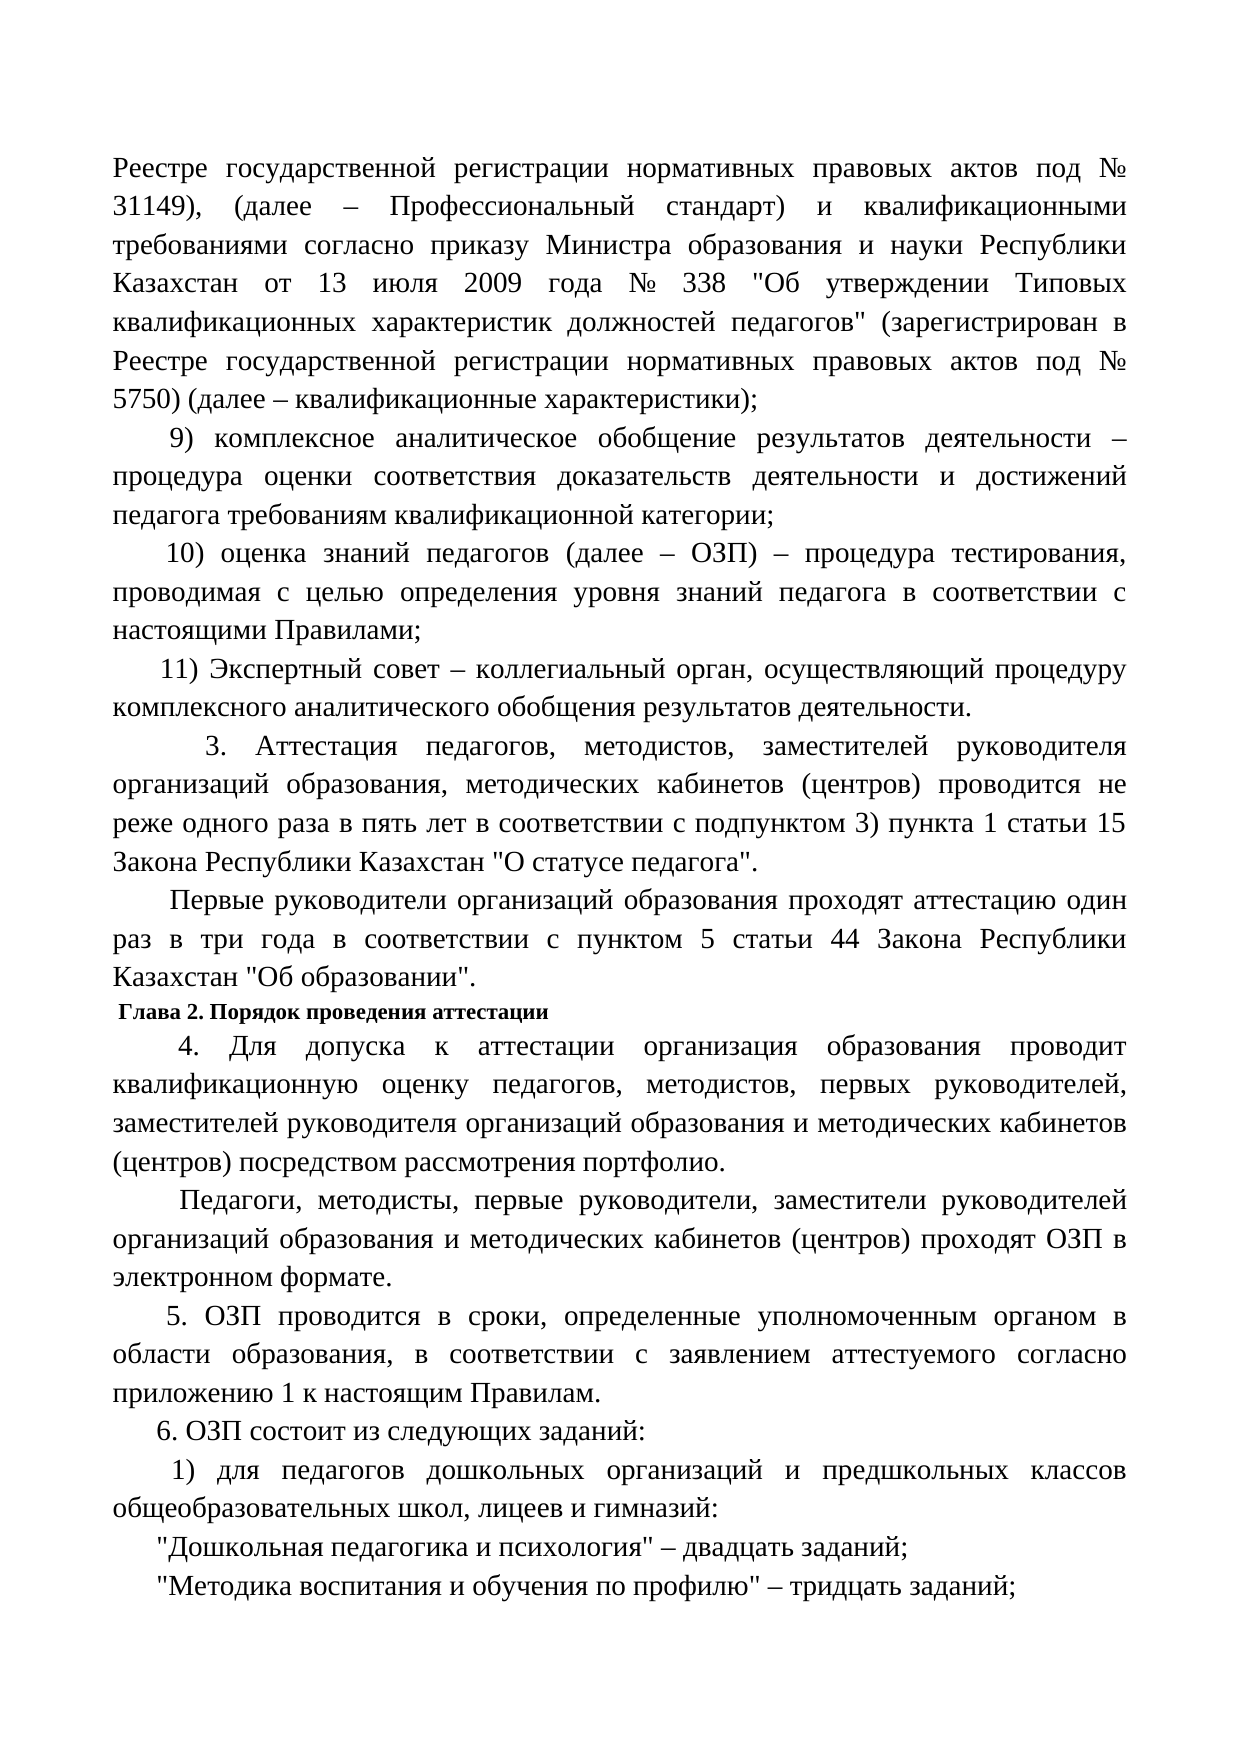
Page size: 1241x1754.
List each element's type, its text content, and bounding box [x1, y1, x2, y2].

text Глава 2. Порядок проведения аттестации [112, 998, 1128, 1024]
text Педагоги, методисты, первые руководители, заместители руководителей организаций образования и методических кабинетов (центров) проходят ОЗП в электронном формате. [112, 1182, 1128, 1293]
text 6. ОЗП состоит из следующих заданий: [112, 1413, 1128, 1447]
text 4. Для допуска к аттестации организация образования проводит квалификационную оценку педагогов, методистов, первых руководителей, заместителей руководителя организаций образования и методических кабинетов (центров) посредством рассмотрения портфолио. [112, 1028, 1128, 1177]
text "Дошкольная педагогика и психология" – двадцать заданий; [112, 1529, 1128, 1563]
text Первые руководители организаций образования проходят аттестацию один раз в три года в соответствии с пунктом 5 статьи 44 Закона Республики Казахстан "Об образовании". [112, 882, 1128, 993]
text 3. Аттестация педагогов, методистов, заместителей руководителя организаций образования, методических кабинетов (центров) проводится не реже одного раза в пять лет в соответствии с подпунктом 3) пункта 1 статьи 15 Закона Республики Казахстан "О статусе педагога". [112, 728, 1128, 877]
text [112, 150, 1128, 415]
text 5. ОЗП проводится в сроки, определенные уполномоченным органом в области образования, в соответствии с заявлением аттестуемого согласно приложению 1 к настоящим Правилам. [112, 1298, 1128, 1408]
text 10) оценка знаний педагогов (далее – ОЗП) – процедура тестирования, проводимая с целью определения уровня знаний педагога в соответствии с настоящими Правилами; [112, 535, 1128, 646]
text 11) Экспертный совет – коллегиальный орган, осуществляющий процедуру комплексного аналитического обобщения результатов деятельности. [112, 651, 1128, 723]
text "Методика воспитания и обучения по профилю" – тридцать заданий; [112, 1568, 1128, 1601]
text 9) комплексное аналитическое обобщение результатов деятельности – процедура оценки соответствия доказательств деятельности и достижений педагога требованиям квалификационной категории; [112, 420, 1128, 530]
text 1) для педагогов дошкольных организаций и предшкольных классов общеобразовательных школ, лицеев и гимназий: [112, 1452, 1128, 1524]
